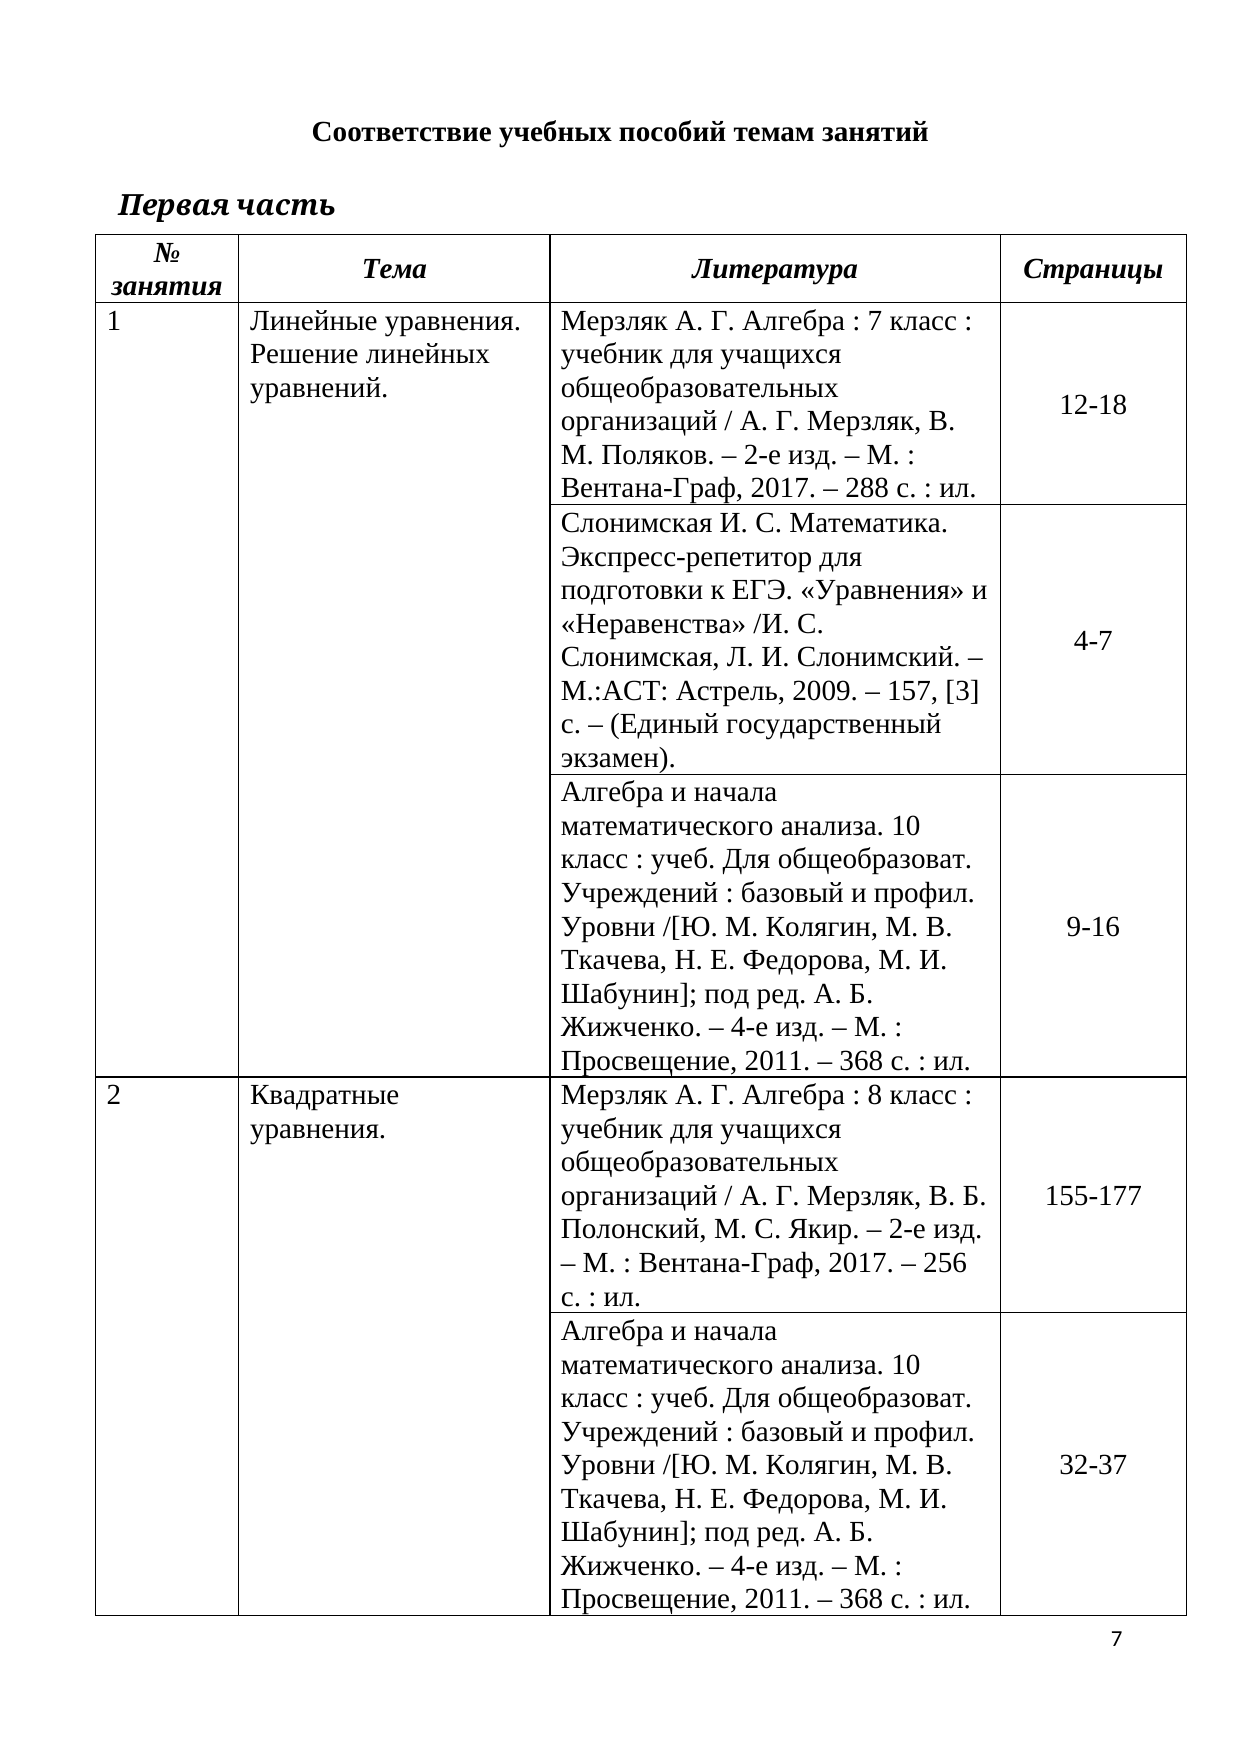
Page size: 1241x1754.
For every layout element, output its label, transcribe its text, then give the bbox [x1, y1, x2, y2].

table_cell 2 [96, 1078, 238, 1615]
table_cell 9-16 [1001, 775, 1186, 1076]
table_header № занятия [96, 235, 238, 302]
table_cell Слонимская И. С. Математика. Экспресс-репетитор для подготовки к ЕГЭ. «Уравнения» и «Неравенства» /И. С. Слонимская, Л. И. Слонимский. – М.:АСТ: Астрель, 2009. – 157, [3] с. – (Единый государственный экзамен). [551, 505, 1000, 773]
table_cell 4-7 [1001, 505, 1186, 773]
table_header Литература [551, 235, 1000, 302]
table_cell 1 [96, 303, 238, 1076]
text Первая часть [118, 189, 1122, 222]
table_cell Линейные уравнения. Решение линейных уравнений. [239, 303, 549, 1076]
table_cell 12-18 [1001, 303, 1186, 504]
text Соответствие учебных пособий темам занятий [118, 114, 1122, 147]
table_cell 32-37 [1001, 1313, 1186, 1615]
table_cell Мерзляк А. Г. Алгебра : 7 класс : учебник для учащихся общеобразовательных организаций / А. Г. Мерзляк, В. М. Поляков. – 2-е изд. – М. : Вентана-Граф, 2017. – 288 с. : ил. [551, 303, 1000, 504]
table_cell 155-177 [1001, 1078, 1186, 1312]
table_header Тема [239, 235, 549, 302]
table_header Страницы [1001, 235, 1186, 302]
table_cell Квадратные уравнения. [239, 1078, 549, 1615]
